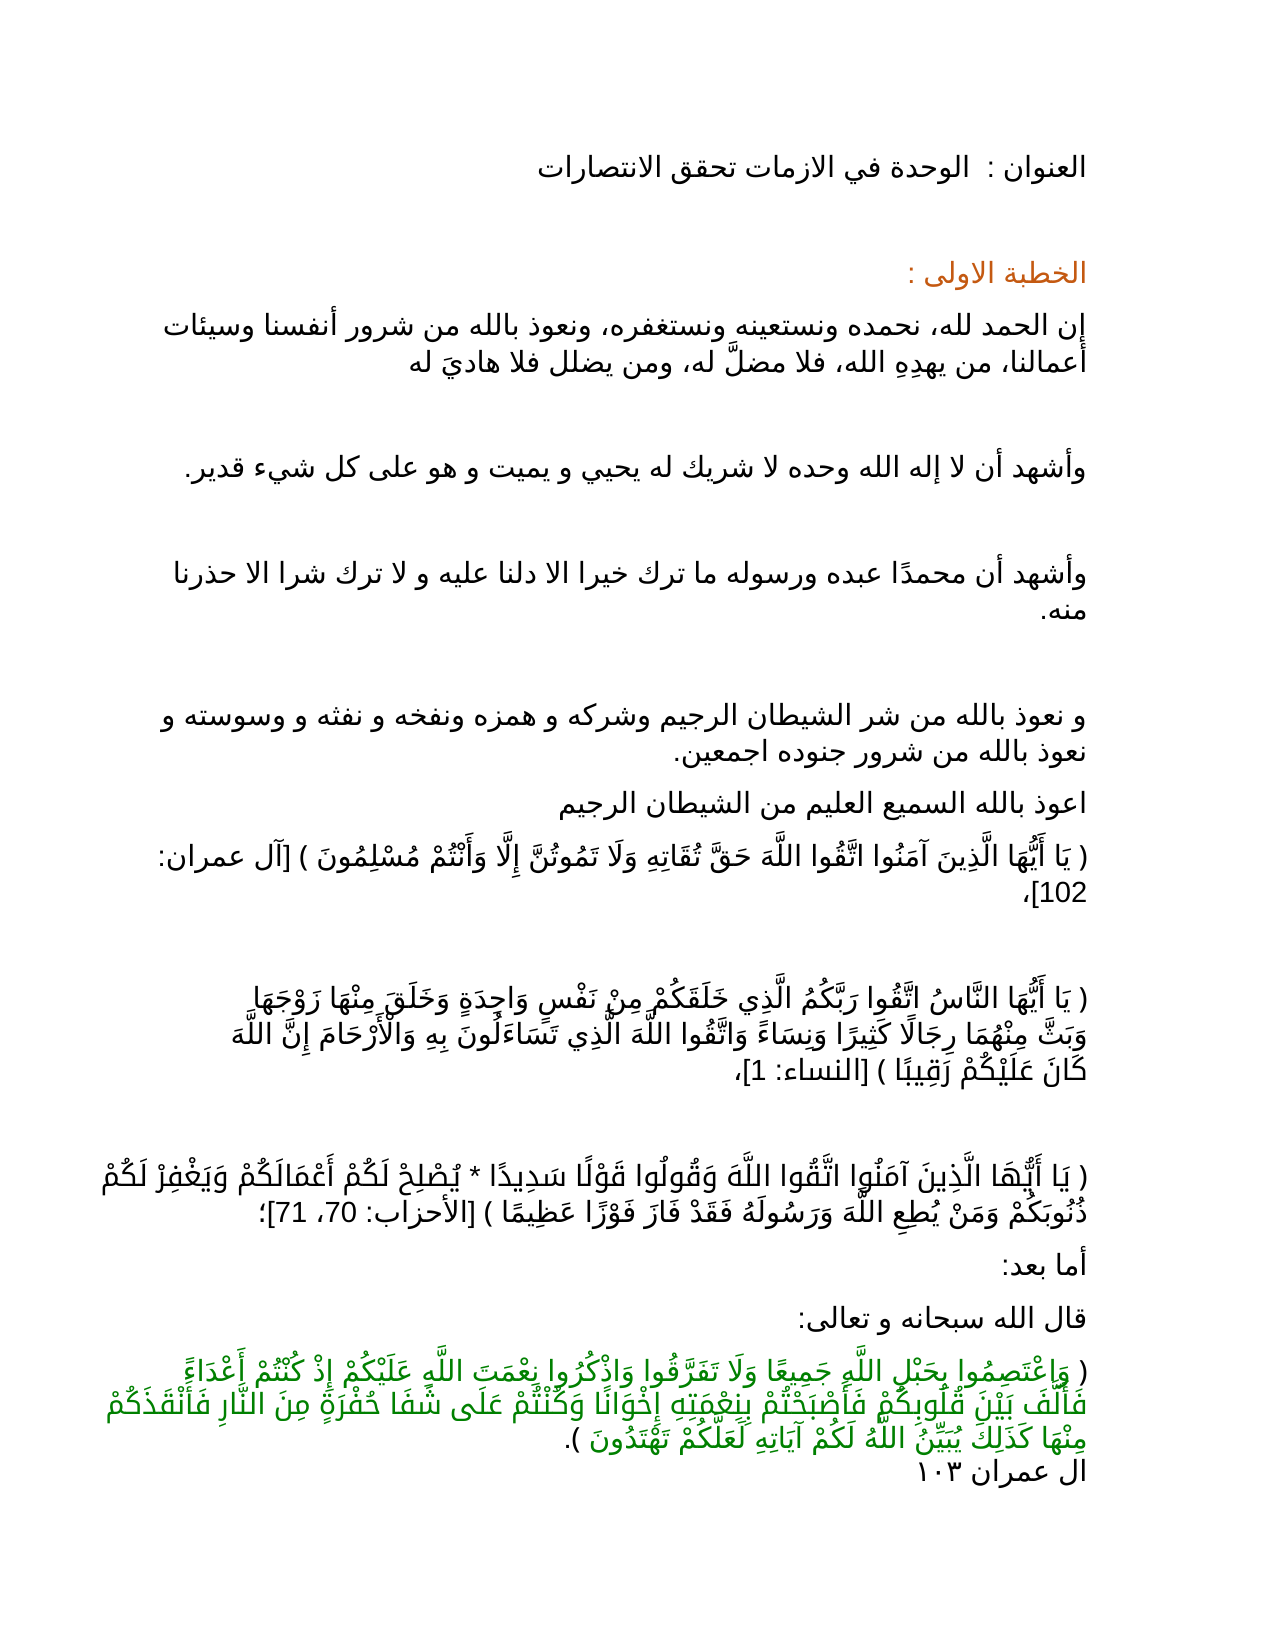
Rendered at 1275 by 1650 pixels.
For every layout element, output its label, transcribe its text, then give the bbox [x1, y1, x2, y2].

text و نعوذ بالله من شر الشيطان الرجيم وشركه و همزه ونفخه و نفثه و وسوسته و نعوذ بالله من شرور جنوده اجمعين. [150, 698, 1087, 767]
text وأشهد أن لا إله الله وحده لا شريك له يحيي و يميت و هو على كل شيء قدير. [150, 450, 1087, 484]
text ﴿ يَا أَيُّهَا النَّاسُ اتَّقُوا رَبَّكُمُ الَّذِي خَلَقَكُمْ مِنْ نَفْسٍ وَاحِدَةٍ وَخَلَقَ مِنْهَا زَوْجَهَا وَبَثَّ مِنْهُمَا رِجَالًا كَثِيرًا وَنِسَاءً وَاتَّقُوا اللَّهَ الَّذِي تَسَاءَلُونَ بِهِ وَالْأَرْحَامَ إِنَّ اللَّهَ كَانَ عَلَيْكُمْ رَقِيبًا ﴾ [النساء: 1]، [150, 981, 1087, 1087]
text إن الحمد لله، نحمده ونستعينه ونستغفره، ونعوذ بالله من شرور أنفسنا وسيئات أعمالنا، من يهدِهِ الله، فلا مضلَّ له، ومن يضلل فلا هاديَ له [150, 308, 1087, 378]
text أما بعد: [150, 1248, 1087, 1282]
text الخطبة الاولى : [150, 256, 1087, 289]
text ﴿ يَا أَيُّهَا الَّذِينَ آمَنُوا اتَّقُوا اللَّهَ وَقُولُوا قَوْلًا سَدِيدًا * يُصْلِحْ لَكُمْ أَعْمَالَكُمْ وَيَغْفِرْ لَكُمْ ذُنُوبَكُمْ وَمَنْ يُطِعِ اللَّهَ وَرَسُولَهُ فَقَدْ فَازَ فَوْزًا عَظِيمًا ﴾ [الأحزاب: 70، 71]؛ [150, 1159, 1087, 1229]
text قال الله سبحانه و تعالى: [150, 1301, 1087, 1334]
text وأشهد أن محمدًا عبده ورسوله ما ترك خيرا الا دلنا عليه و لا ترك شرا الا حذرنا منه. [150, 556, 1087, 626]
text ﴿ يَا أَيُّهَا الَّذِينَ آمَنُوا اتَّقُوا اللَّهَ حَقَّ تُقَاتِهِ وَلَا تَمُوتُنَّ إِلَّا وَأَنْتُمْ مُسْلِمُونَ ﴾ [آل عمران: 102]، [150, 839, 1087, 909]
text العنوان : الوحدة في الازمات تحقق الانتصارات [150, 150, 1087, 183]
text اعوذ بالله السميع العليم من الشيطان الرجيم [150, 787, 1087, 820]
text ﴿ وَاعْتَصِمُوا بِحَبْلِ اللَّهِ جَمِيعًا وَلَا تَفَرَّقُوا وَاذْكُرُوا نِعْمَتَ اللَّهِ عَلَيْكُمْ إِذْ كُنْتُمْ أَعْدَاءً فَأَلَّفَ بَيْنَ قُلُوبِكُمْ فَأَصْبَحْتُمْ بِنِعْمَتِهِ إِخْوَانًا وَكُنْتُمْ عَلَى شَفَا حُفْرَةٍ مِنَ النَّارِ فَأَنْقَذَكُمْ مِنْهَا كَذَلِكَ يُبَيِّنُ اللَّهُ لَكُمْ آيَاتِهِ لَعَلَّكُمْ تَهْتَدُونَ ﴾. ال عمران ١٠٣ [150, 1354, 1087, 1488]
